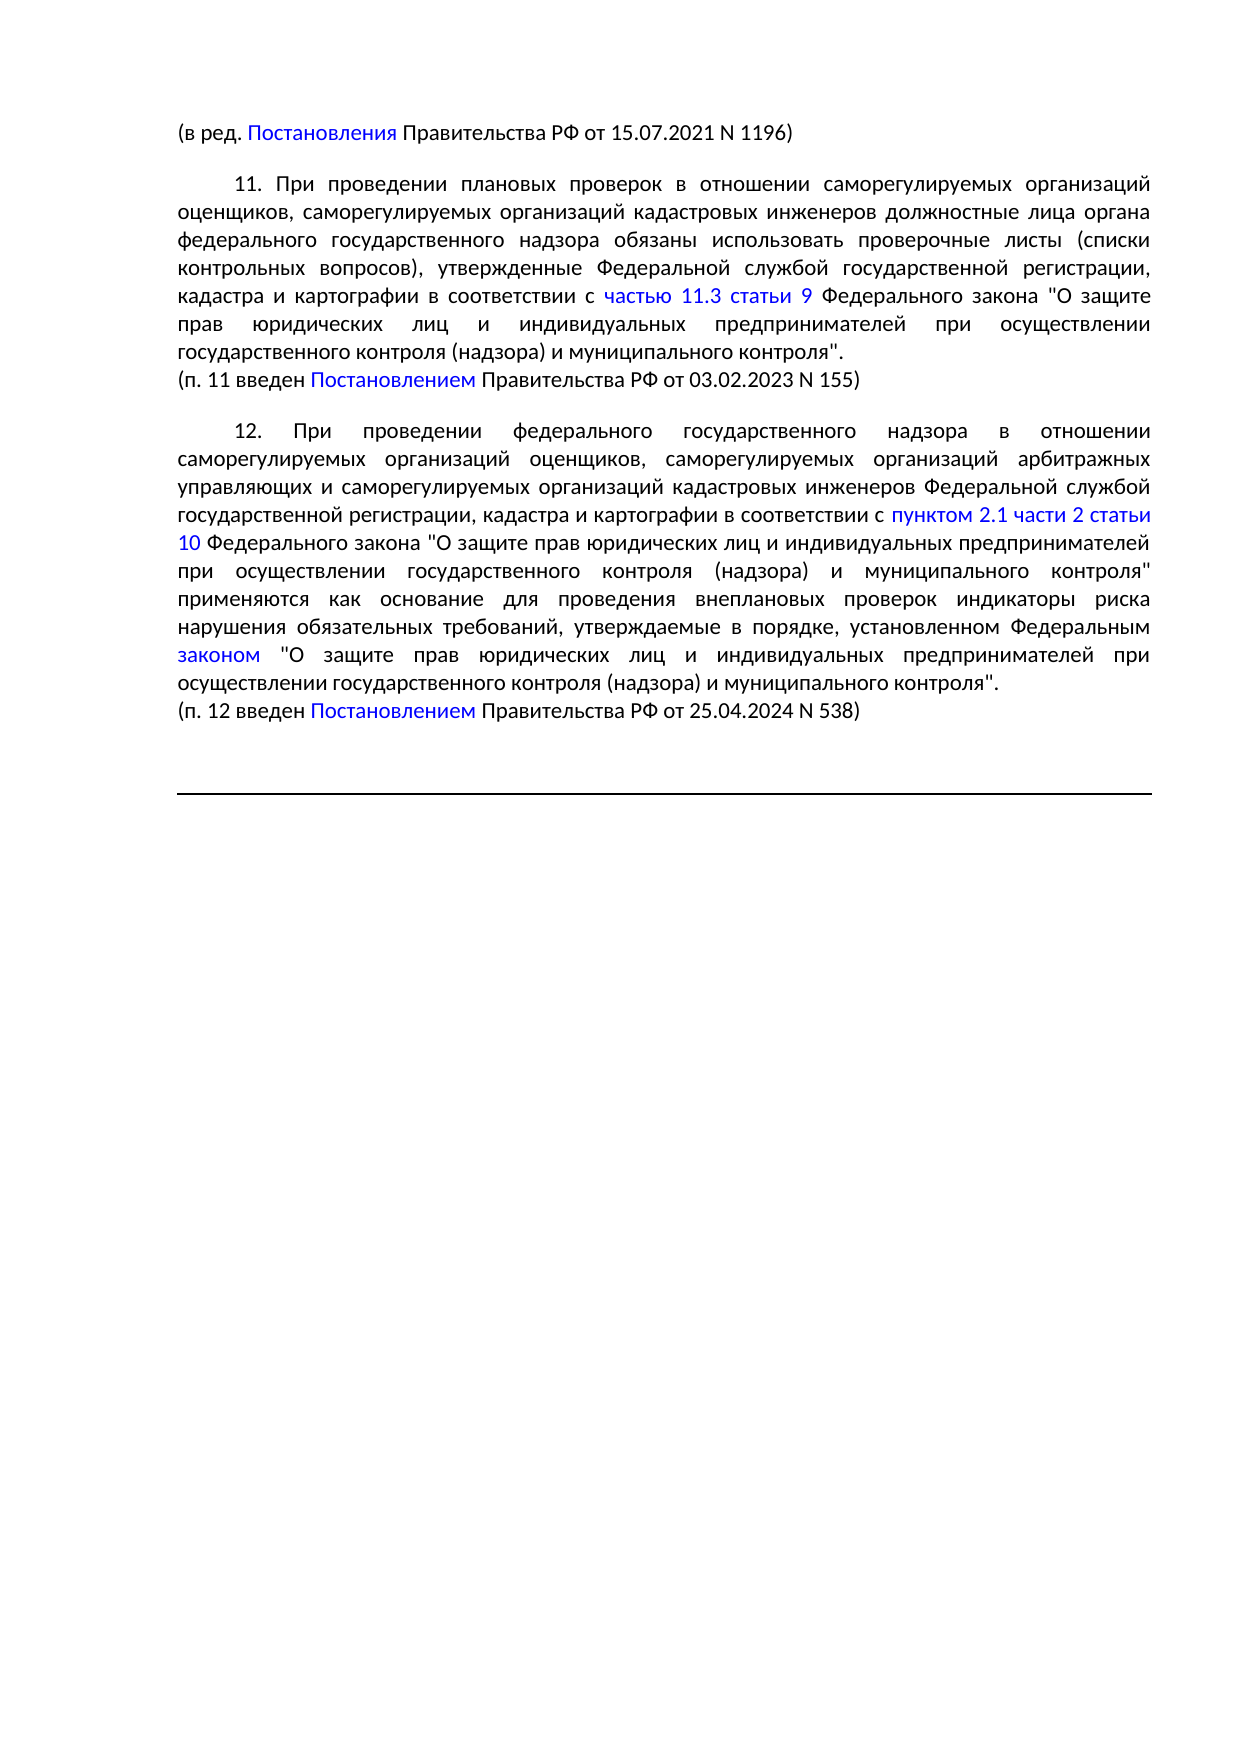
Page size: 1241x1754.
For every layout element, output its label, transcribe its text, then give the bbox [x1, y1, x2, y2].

text (п. 12 введен Постановлением Правительства РФ от 25.04.2024 N 538) [177, 696, 1152, 724]
text (п. 11 введен Постановлением Правительства РФ от 03.02.2023 N 155) [177, 365, 1152, 393]
text 11. При проведении плановых проверок в отношении саморегулируемых организаций оценщиков, саморегулируемых организаций кадастровых инженеров должностные лица органа федерального государственного надзора обязаны использовать проверочные листы (списки контрольных вопросов), утвержденные Федеральной службой государственной регистрации, кадастра и картографии в соответствии с частью 11.3 статьи 9 Федерального закона "О защите прав юридических лиц и индивидуальных предпринимателей при осуществлении государственного контроля (надзора) и муниципального контроля". [177, 169, 1152, 365]
text 12. При проведении федерального государственного надзора в отношении саморегулируемых организаций оценщиков, саморегулируемых организаций арбитражных управляющих и саморегулируемых организаций кадастровых инженеров Федеральной службой государственной регистрации, кадастра и картографии в соответствии с пунктом 2.1 части 2 статьи 10 Федерального закона "О защите прав юридических лиц и индивидуальных предпринимателей при осуществлении государственного контроля (надзора) и муниципального контроля" применяются как основание для проведения внеплановых проверок индикаторы риска нарушения обязательных требований, утверждаемые в порядке, установленном Федеральным законом "О защите прав юридических лиц и индивидуальных предпринимателей при осуществлении государственного контроля (надзора) и муниципального контроля". [177, 416, 1152, 696]
text (в ред. Постановления Правительства РФ от 15.07.2021 N 1196) [177, 118, 1152, 146]
